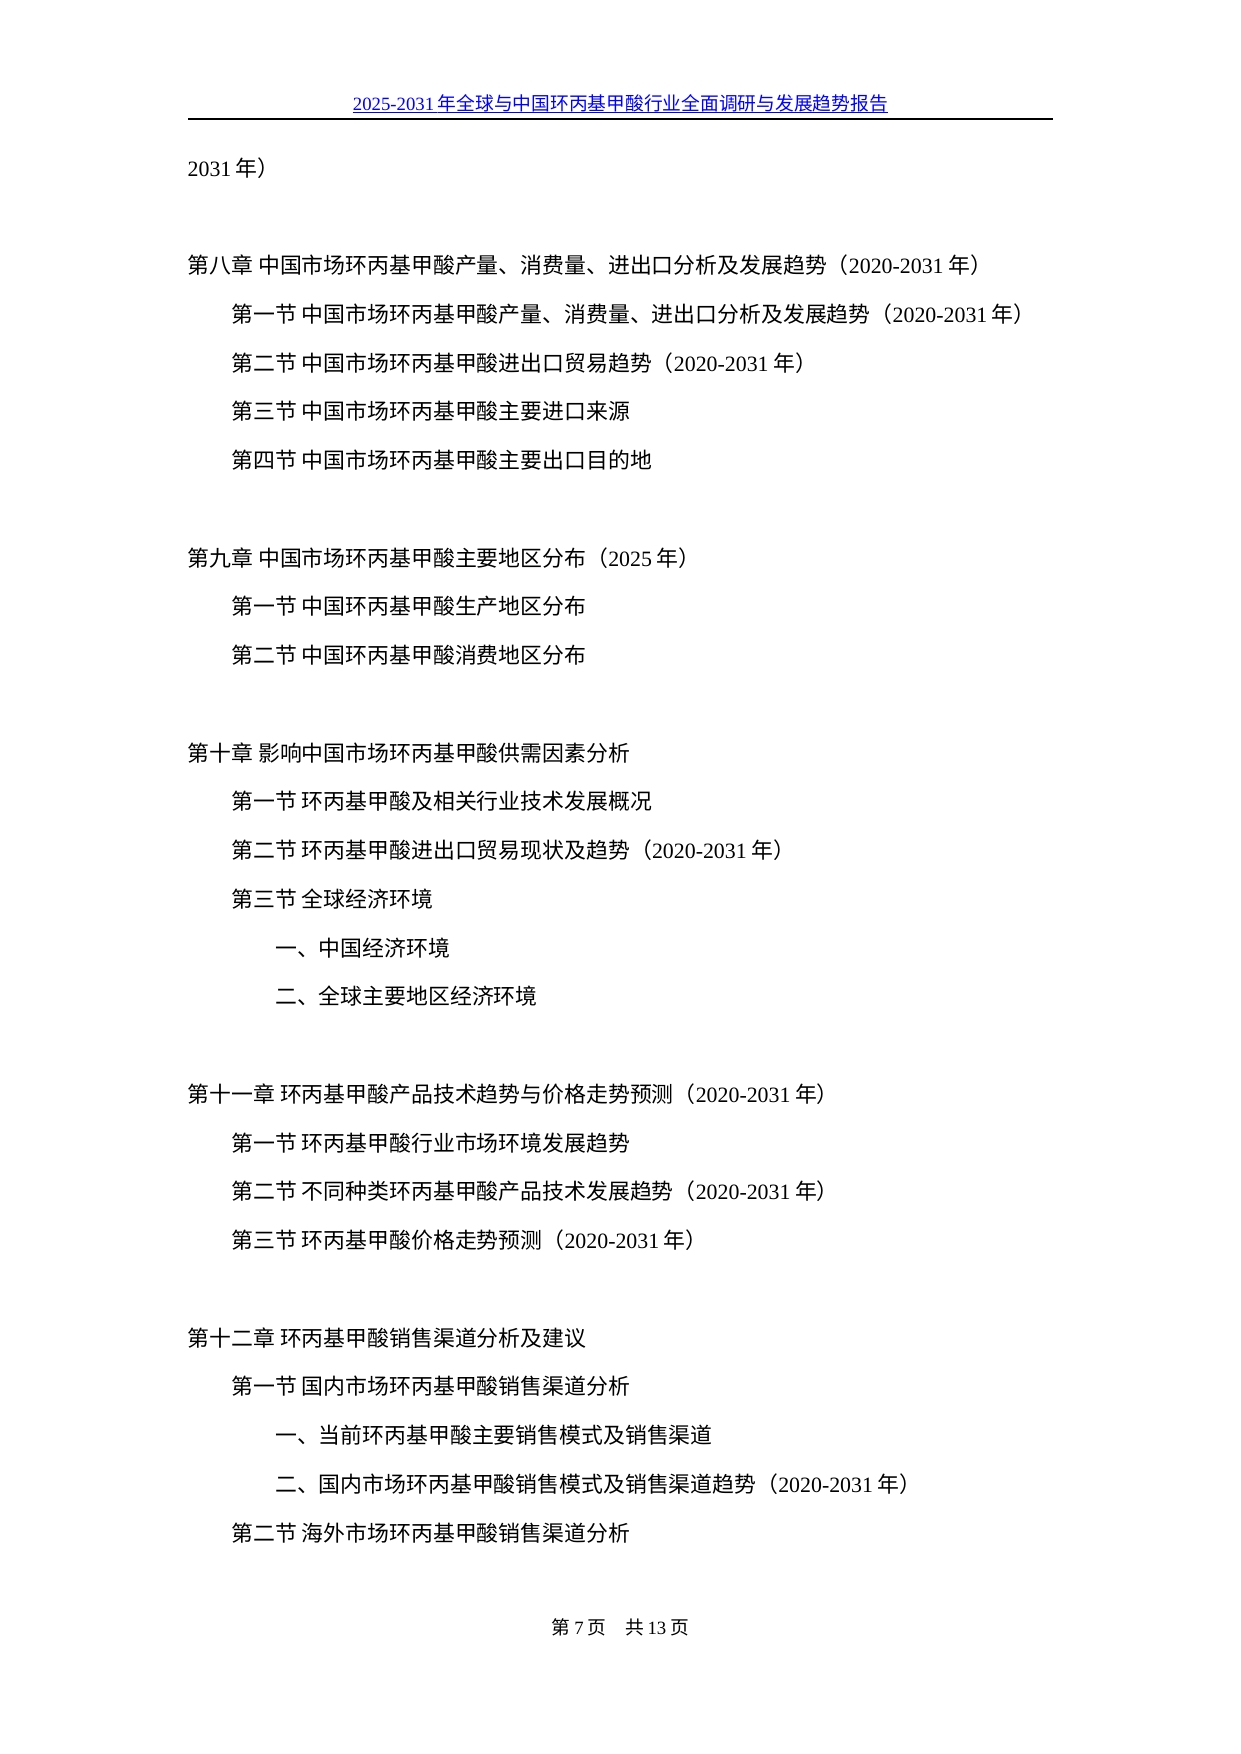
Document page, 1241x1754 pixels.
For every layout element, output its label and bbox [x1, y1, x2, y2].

text [187, 150, 1053, 1548]
